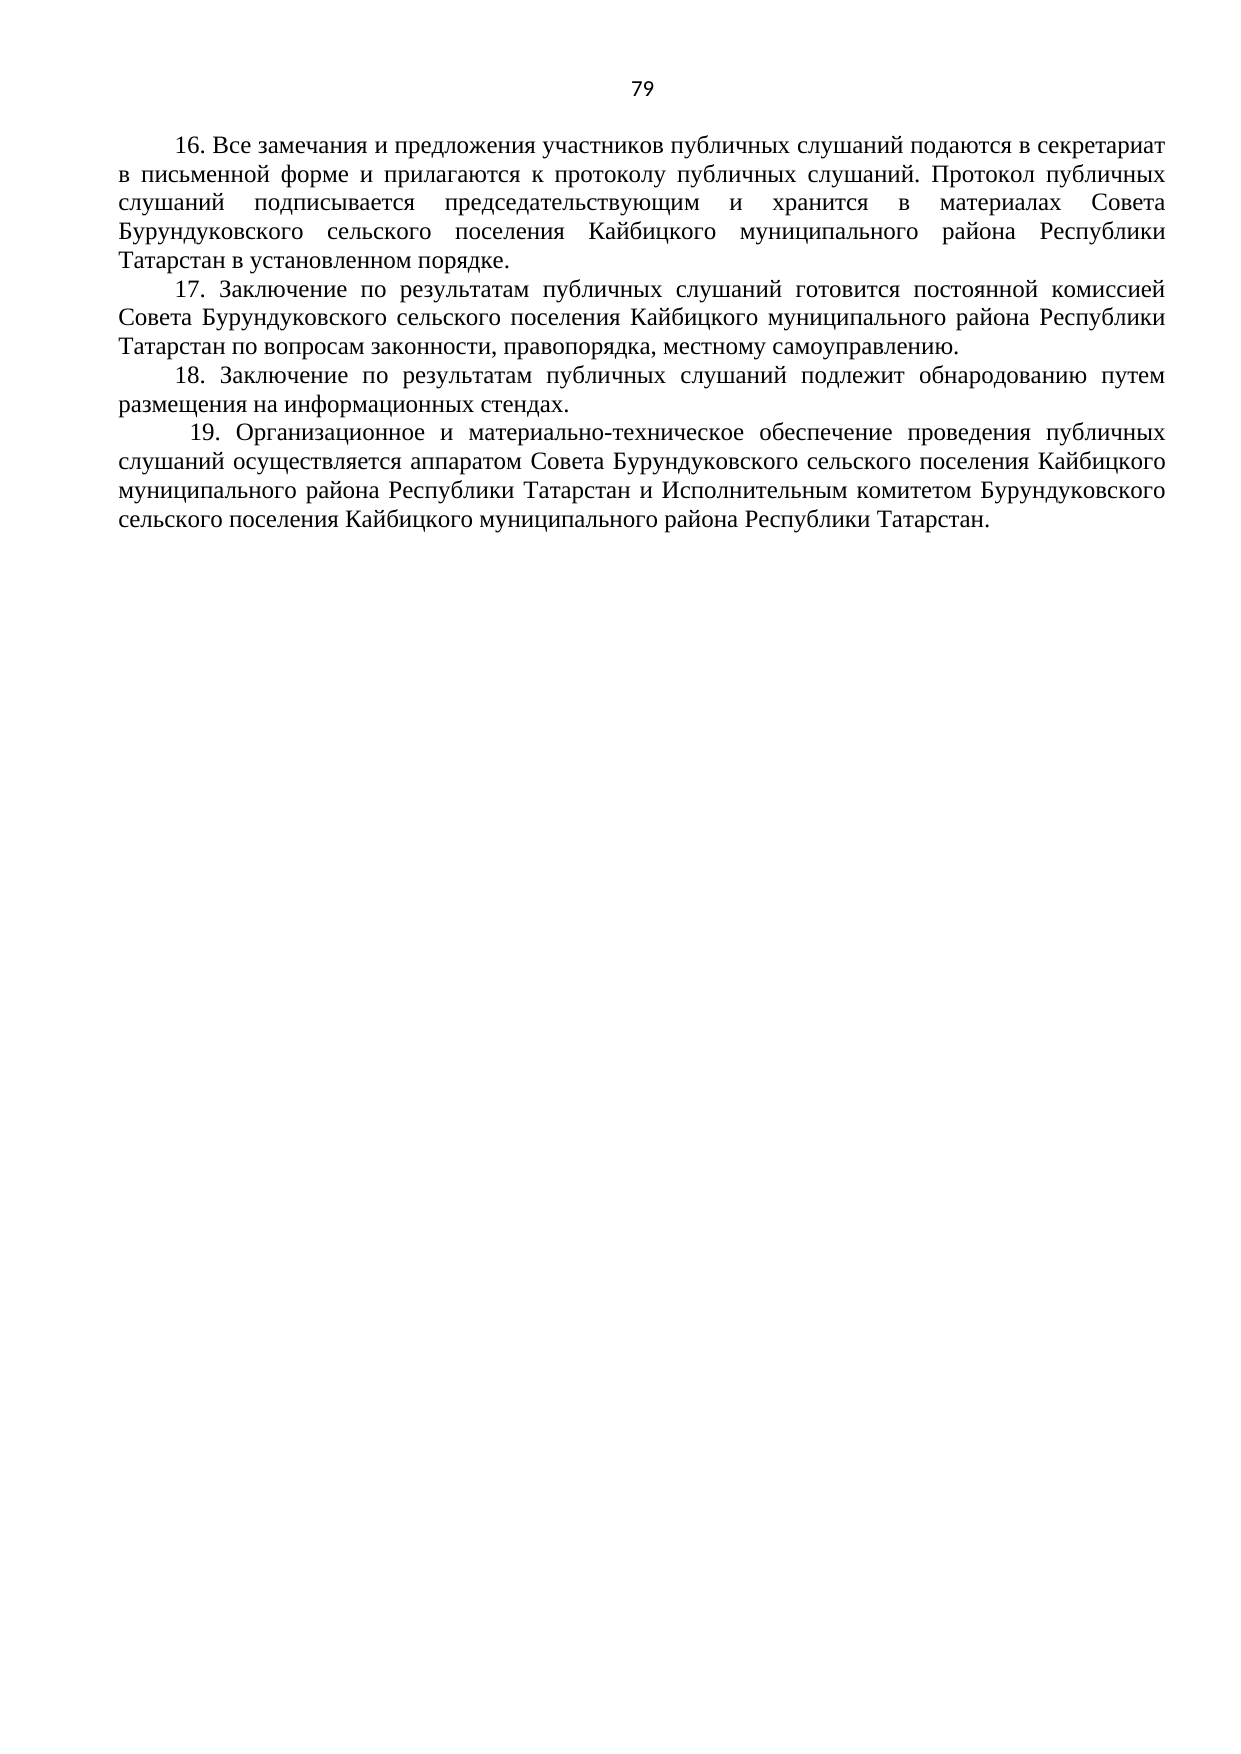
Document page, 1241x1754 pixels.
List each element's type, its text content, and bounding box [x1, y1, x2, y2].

text 17. Заключение по результатам публичных слушаний готовится постоянной комиссией Совета Бурундуковского сельского поселения Кайбицкого муниципального района Республики Татарстан по вопросам законности, правопорядка, местному самоуправлению. [118, 274, 1167, 360]
text 16. Все замечания и предложения участников публичных слушаний подаются в секретариат в письменной форме и прилагаются к протоколу публичных слушаний. Протокол публичных слушаний подписывается председательствующим и хранится в материалах Совета Бурундуковского сельского поселения Кайбицкого муниципального района Республики Татарстан в установленном порядке. [118, 130, 1167, 274]
text 19. Организационное и материально-техническое обеспечение проведения публичных слушаний осуществляется аппаратом Совета Бурундуковского сельского поселения Кайбицкого муниципального района Республики Татарстан и Исполнительным комитетом Бурундуковского сельского поселения Кайбицкого муниципального района Республики Татарстан. [118, 417, 1167, 532]
text 18. Заключение по результатам публичных слушаний подлежит обнародованию путем размещения на информационных стендах. [118, 360, 1167, 417]
